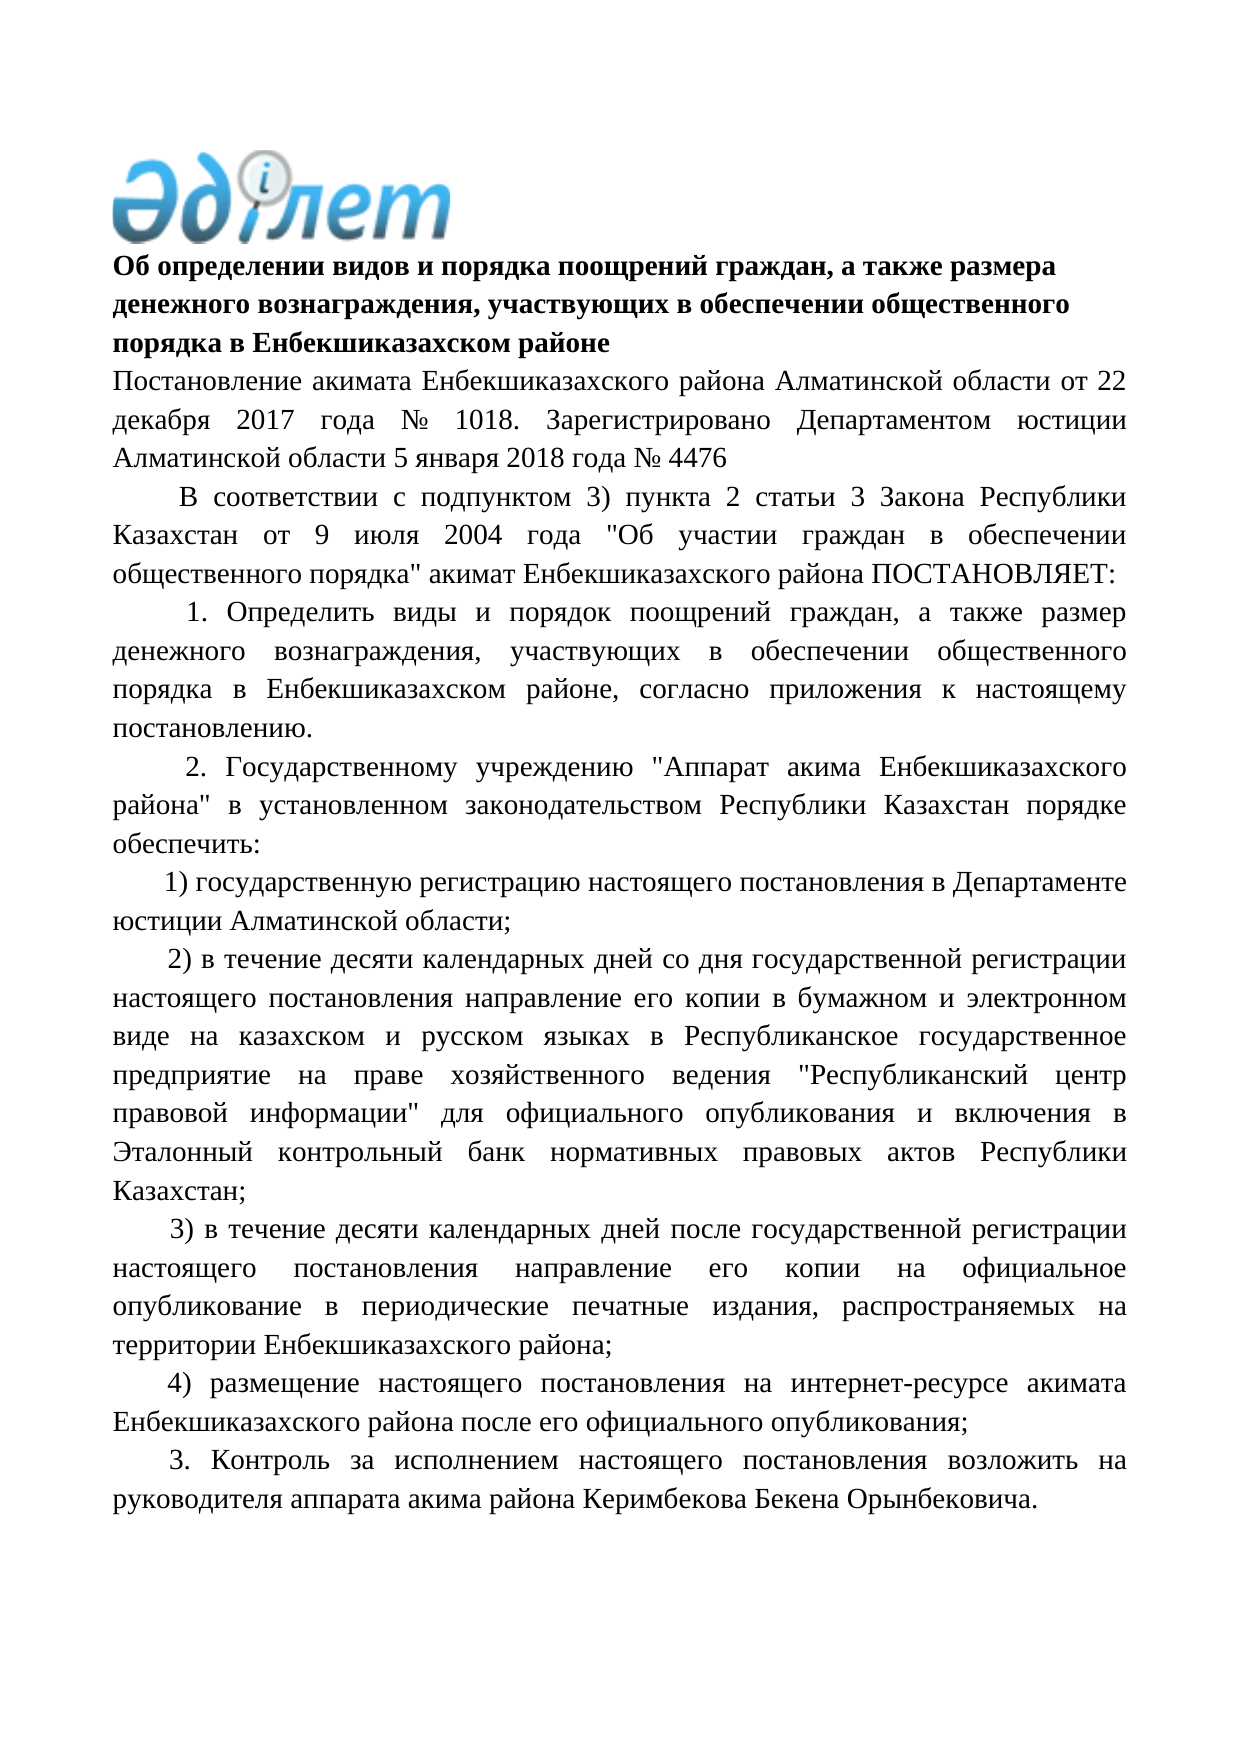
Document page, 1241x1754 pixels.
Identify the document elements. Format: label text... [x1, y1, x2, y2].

text 1. Определить виды и порядок поощрений граждан, а также размер денежного вознаграждения, участвующих в обеспечении общественного порядка в Енбекшиказахском районе, согласно приложения к настоящему постановлению. [112, 594, 1128, 744]
text Об определении видов и порядка поощрений граждан, а также размера денежного вознаграждения, участвующих в обеспечении общественного порядка в Енбекшиказахском районе [112, 248, 1128, 358]
text В соответствии с подпунктом 3) пункта 2 статьи 3 Закона Республики Казахстан от 9 июля 2004 года "Об участии граждан в обеспечении общественного порядка" акимат Енбекшиказахского района ПОСТАНОВЛЯЕТ: [112, 479, 1128, 589]
picture [112, 150, 451, 244]
text 2. Государственному учреждению "Аппарат акима Енбекшиказахского района" в установленном законодательством Республики Казахстан порядке обеспечить: [112, 749, 1128, 859]
text 2) в течение десяти календарных дней со дня государственной регистрации настоящего постановления направление его копии в бумажном и электронном виде на казахском и русском языках в Республиканское государственное предприятие на праве хозяйственного ведения "Республиканский центр правовой информации" для официального опубликования и включения в Эталонный контрольный банк нормативных правовых актов Республики Казахстан; [112, 941, 1128, 1206]
text 3) в течение десяти календарных дней после государственной регистрации настоящего постановления направление его копии на официальное опубликование в периодические печатные издания, распространяемых на территории Енбекшиказахского района; [112, 1211, 1128, 1360]
text Постановление акимата Енбекшиказахского района Алматинской области от 22 декабря 2017 года № 1018. Зарегистрировано Департаментом юстиции Алматинской области 5 января 2018 года № 4476 [112, 363, 1128, 474]
text 1) государственную регистрацию настоящего постановления в Департаменте юстиции Алматинской области; [112, 864, 1128, 936]
text 4) размещение настоящего постановления на интернет-ресурсе акимата Енбекшиказахского района после его официального опубликования; [112, 1365, 1128, 1437]
text 3. Контроль за исполнением настоящего постановления возложить на руководителя аппарата акима района Керимбекова Бекена Орынбековича. [112, 1442, 1128, 1514]
